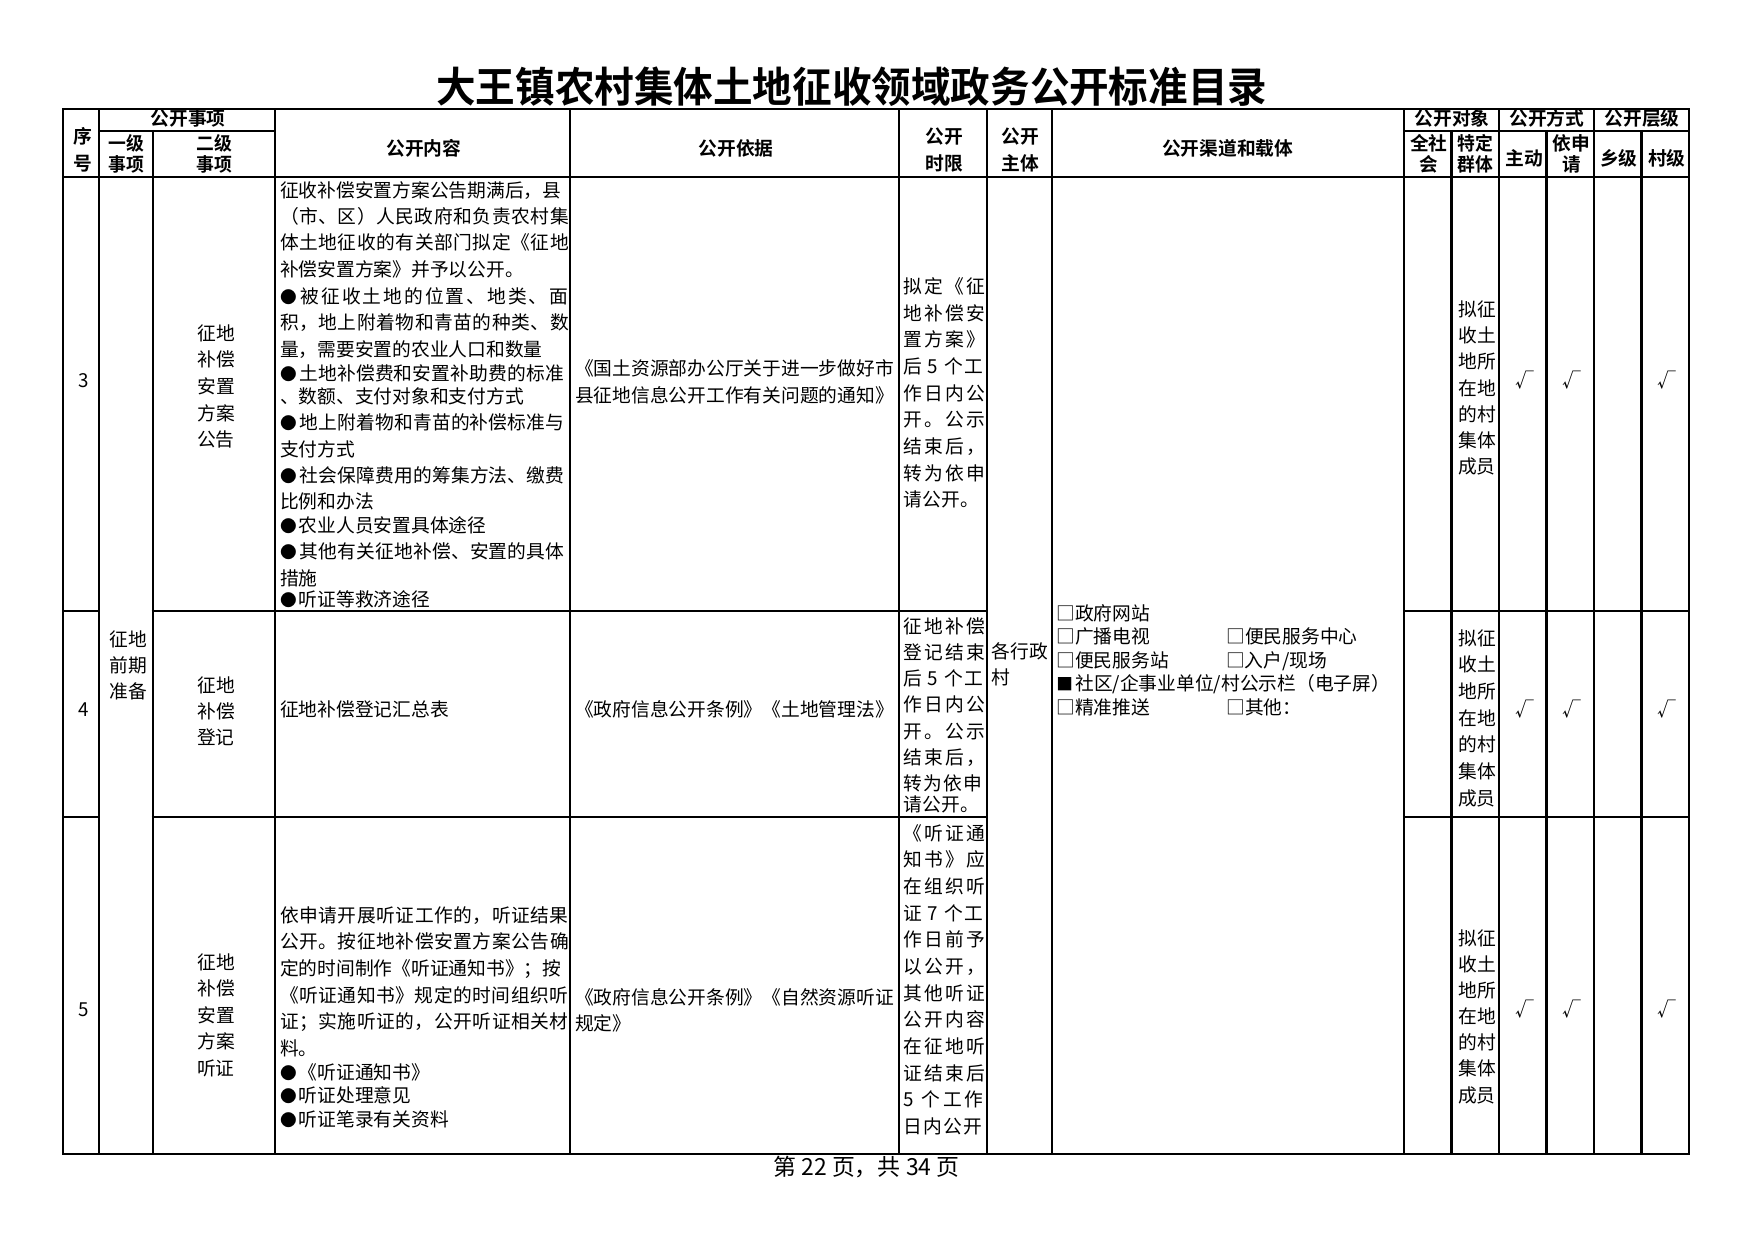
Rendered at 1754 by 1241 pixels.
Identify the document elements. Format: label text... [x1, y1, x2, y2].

table_cell 征收补偿安置方案公告期满后，县 （市、区）人民政府和负责农村集体土地征收的有关部门拟定《征地补偿安置方案》并予以公开。 被征收土地的位置、地类、面积，地上附着物和青苗的种类、数量，需要安置的农业人口和数量 土地补偿费和安置补助费的标准 、数额、支付对象和支付方式 地上附着物和青苗的补偿标准与支付方式 社会保障费用的筹集方法、缴费比例和办法 农业人员安置具体途径 其他有关征地补偿、安置的具体措施 听证等救济途径 [276, 178, 569, 610]
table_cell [571, 818, 898, 1153]
table_cell [1595, 818, 1640, 1153]
table_cell 拟征收土地所在地的村集体成员 [1453, 612, 1498, 816]
table_header 公开层级 [1595, 110, 1688, 130]
table_cell √ [1548, 178, 1593, 610]
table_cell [900, 818, 986, 1153]
table_cell 征地补偿登记汇总表 [276, 612, 569, 816]
table_header 公开方式 [1500, 110, 1593, 130]
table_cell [276, 818, 569, 1153]
table_cell 拟征收土地所在地的村集体成员 [1453, 818, 1498, 1153]
table_cell 各行政村 [988, 178, 1051, 1153]
table_cell √ [1500, 178, 1545, 610]
table_cell 拟定《征地补偿安置方案》后 5 个 工作日内公开。公示结束后， 转为依申请公开。 [900, 178, 986, 610]
table_cell 二级 事项 [154, 132, 274, 176]
table_cell √ [1548, 612, 1593, 816]
table_cell □政府网站 □广播电视 □便民服务中心 □便民服务站 □入户/现场 社区/企事业单位/村公示栏（电子屏） □精准推送 □其他： [1053, 178, 1403, 1153]
table_cell 征地补偿登记 [154, 612, 274, 816]
table_header 公开时限 [900, 110, 986, 176]
table_cell 《政府信息公开条例》《土地管理法》 [571, 612, 898, 816]
table_cell 一级 事项 [100, 132, 152, 176]
table_cell [1405, 178, 1450, 610]
table_cell [1405, 818, 1450, 1153]
table_header 公开依据 [571, 110, 898, 176]
table_cell 征地前期准备 [100, 178, 152, 1153]
table_cell 拟征收土地所在地的村集体成员 [1453, 178, 1498, 610]
table_cell 征地补偿安置方案听证 [154, 818, 274, 1153]
table_cell 村级 [1643, 132, 1688, 176]
table_cell 特定 群体 [1453, 132, 1498, 176]
table_cell 3 [64, 178, 98, 610]
table_cell 乡级 [1595, 132, 1640, 176]
table_header 公开主体 [988, 110, 1051, 176]
table_cell [1595, 178, 1640, 610]
table_header 公开渠道和载体 [1053, 110, 1403, 176]
table_cell [1405, 612, 1450, 816]
table_cell 依申 请 [1548, 132, 1593, 176]
table_cell 5 [64, 818, 98, 1153]
table_cell 征地补偿登记结束后 5 个 工作日内公开。公示结束后， 转为依申 请公开。 [900, 612, 986, 816]
table_cell √ [1500, 818, 1545, 1153]
table_header 公开内容 [276, 110, 569, 176]
table_cell 《国土资源部办公厅关于进一步做好市县征地信息公开工作有关问题的通知》 [571, 178, 898, 610]
table_cell √ [1643, 178, 1688, 610]
table_header 公开对象 [1405, 110, 1498, 130]
table_cell 征地补偿安置方案公告 [154, 178, 274, 610]
table_cell √ [1500, 612, 1545, 816]
table_header 序号 [64, 110, 98, 176]
table_cell 主动 [1500, 132, 1545, 176]
table_cell √ [1643, 612, 1688, 816]
table_cell 全社 会 [1405, 132, 1450, 176]
table_cell √ [1643, 818, 1688, 1153]
table_cell 4 [64, 612, 98, 816]
table_cell √ [1548, 818, 1593, 1153]
table_cell [1595, 612, 1640, 816]
table_header 公开事项 [100, 110, 274, 130]
